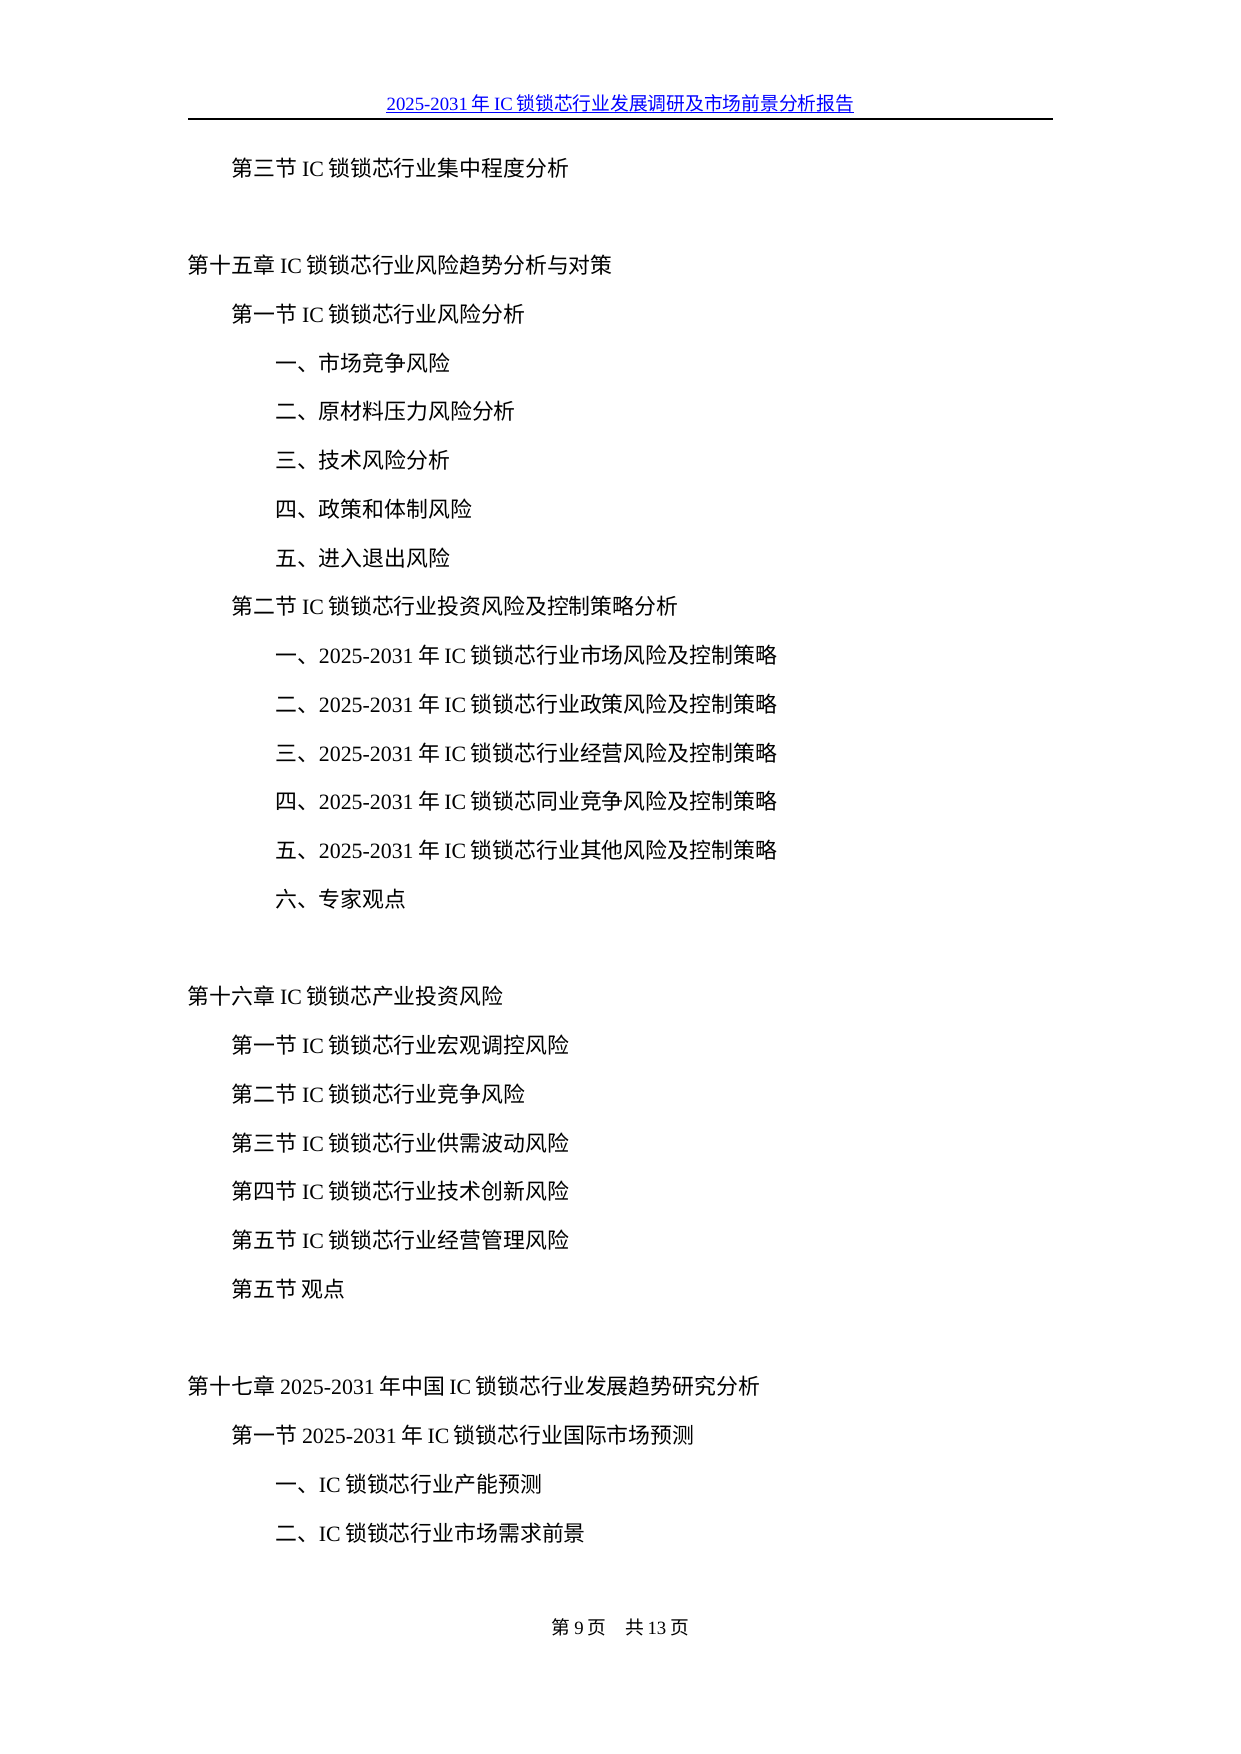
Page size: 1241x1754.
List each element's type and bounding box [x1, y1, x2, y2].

text [187, 150, 1053, 1548]
